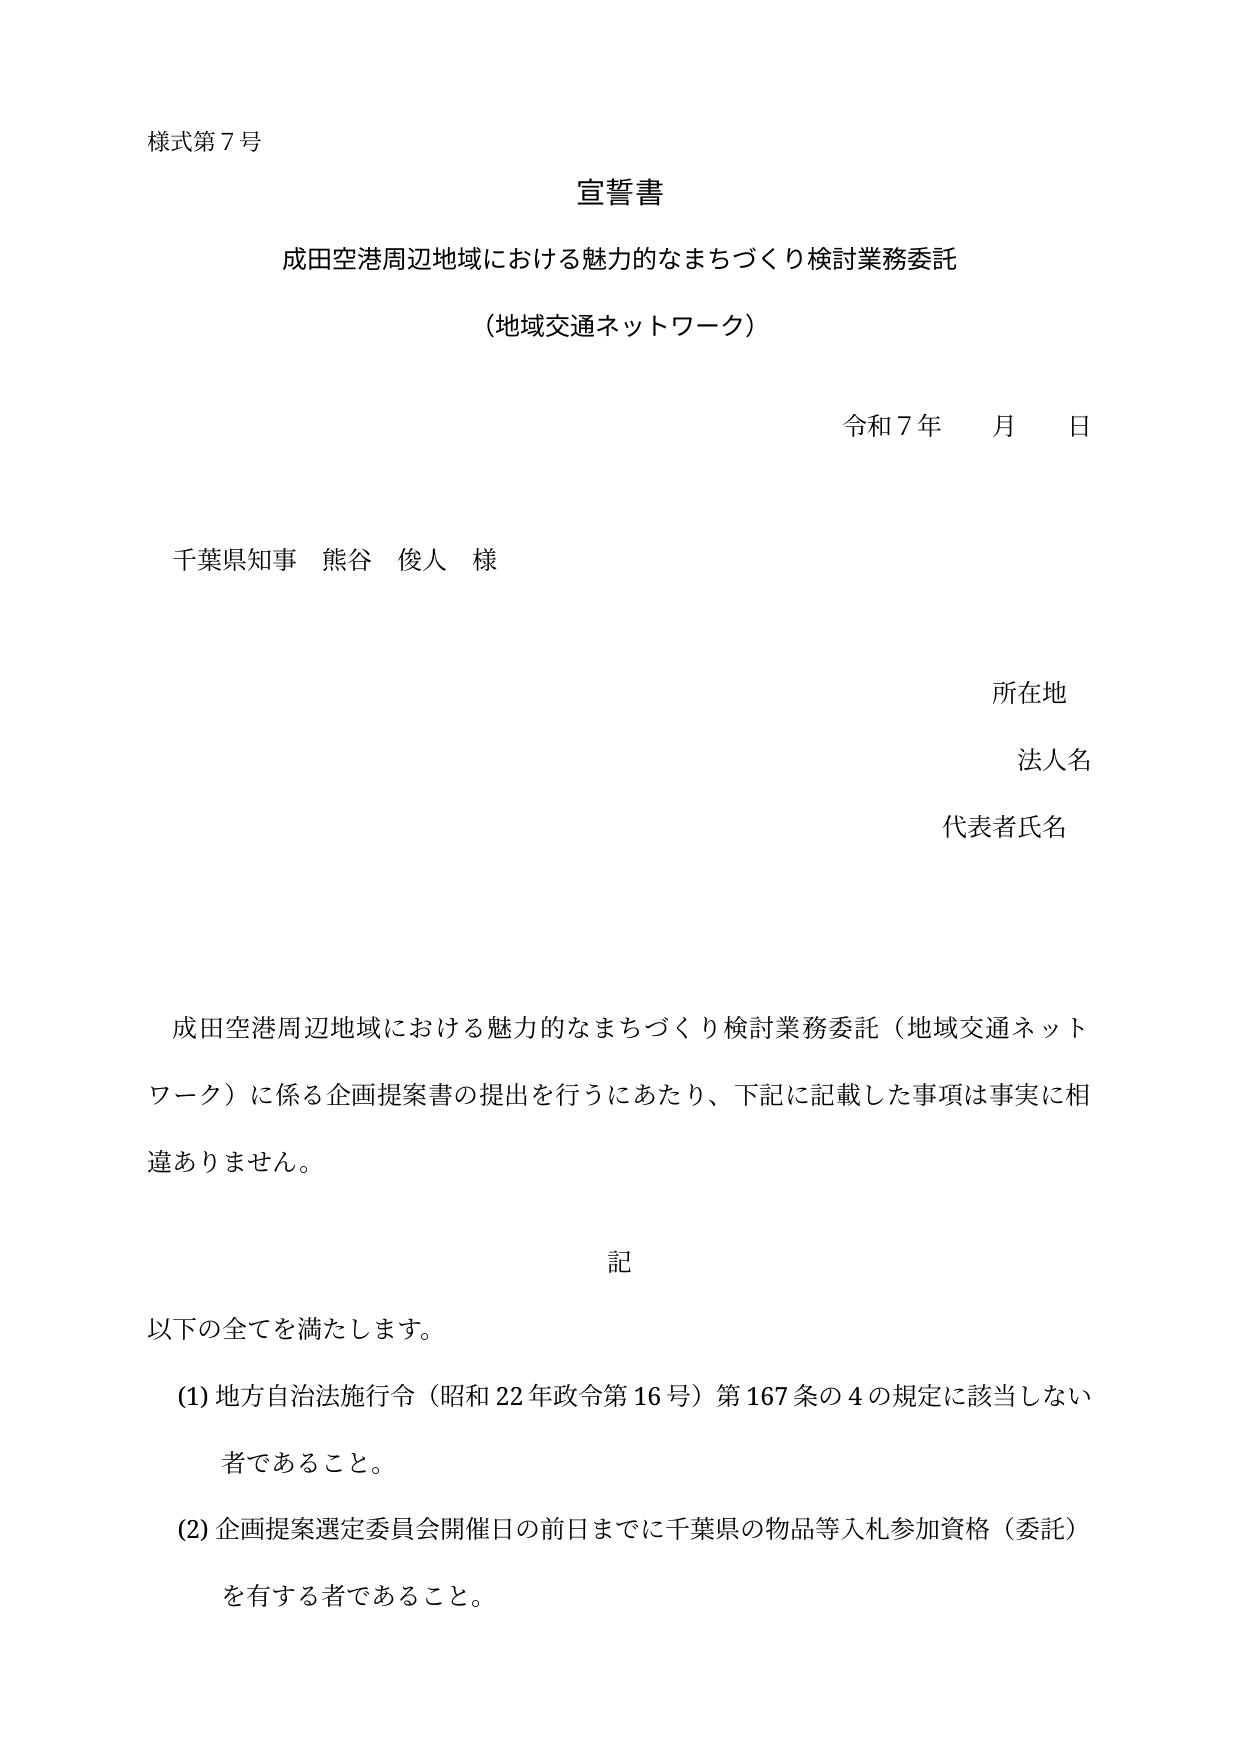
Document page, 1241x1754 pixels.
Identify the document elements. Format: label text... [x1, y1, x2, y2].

text 宣誓書 [148, 157, 1092, 224]
list 企画提案選定委員会開催日の前日までに千葉県の物品等入札参加資格（委託）を有する者であること。 [177, 1495, 1092, 1628]
list 地方自治法施行令（昭和22年政令第16号）第167条の4の規定に該当しない者であること。 [177, 1361, 1092, 1495]
text 令和７年 月 日 [148, 391, 1092, 458]
text 千葉県知事 熊谷 俊人 様 [148, 525, 1092, 592]
text 以下の全てを満たします。 [148, 1294, 1092, 1361]
text （地域交通ネットワーク） [148, 291, 1092, 358]
text 成田空港周辺地域における魅力的なまちづくり検討業務委託 [148, 224, 1092, 291]
text 成田空港周辺地域における魅力的なまちづくり検討業務委託（地域交通ネットワーク）に係る企画提案書の提出を行うにあたり、下記に記載した事項は事実に相違ありません。 [148, 993, 1092, 1194]
text 様式第７号 [148, 124, 1092, 157]
text 法人名 [148, 726, 1092, 792]
subtitle 記 [148, 1227, 1092, 1294]
text 所在地 [148, 659, 1067, 726]
text 代表者氏名 [148, 792, 1067, 859]
